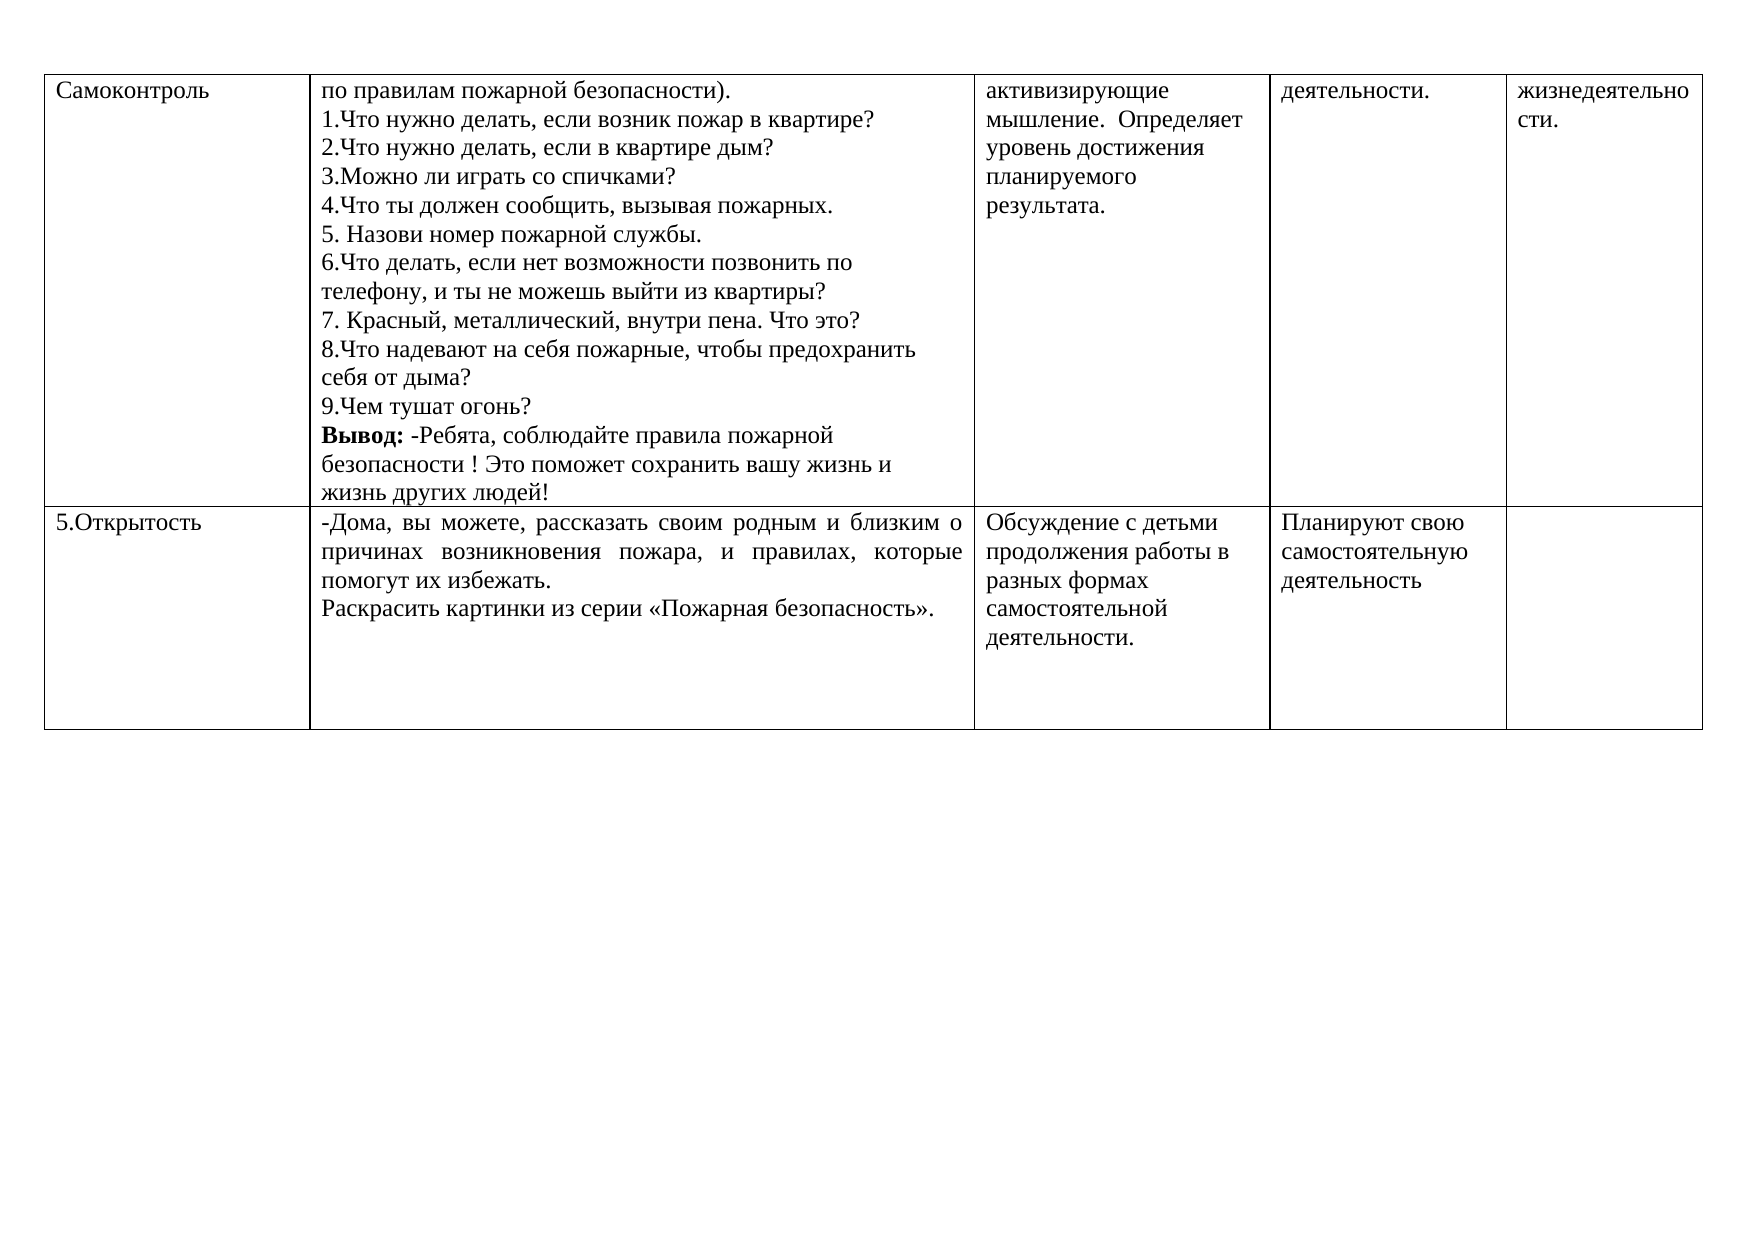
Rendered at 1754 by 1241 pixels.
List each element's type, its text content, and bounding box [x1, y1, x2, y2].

table_cell [1507, 507, 1702, 729]
table_cell 5.Открытость [45, 507, 309, 729]
table_cell Обсуждение с детьми продолжения работы в разных формах самостоятельной деятельности. [975, 507, 1269, 729]
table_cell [45, 75, 309, 506]
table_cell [1507, 75, 1702, 506]
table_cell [975, 75, 1269, 506]
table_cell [1271, 75, 1506, 506]
table_cell Планируют свою самостоятельную деятельность [1271, 507, 1506, 729]
table_cell -Дома, вы можете, рассказать своим родным и близким о причинах возникновения пожара, и правилах, которые помогут их избежать. Раскрасить картинки из серии «Пожарная безопасность». [311, 507, 974, 729]
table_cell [311, 75, 974, 506]
